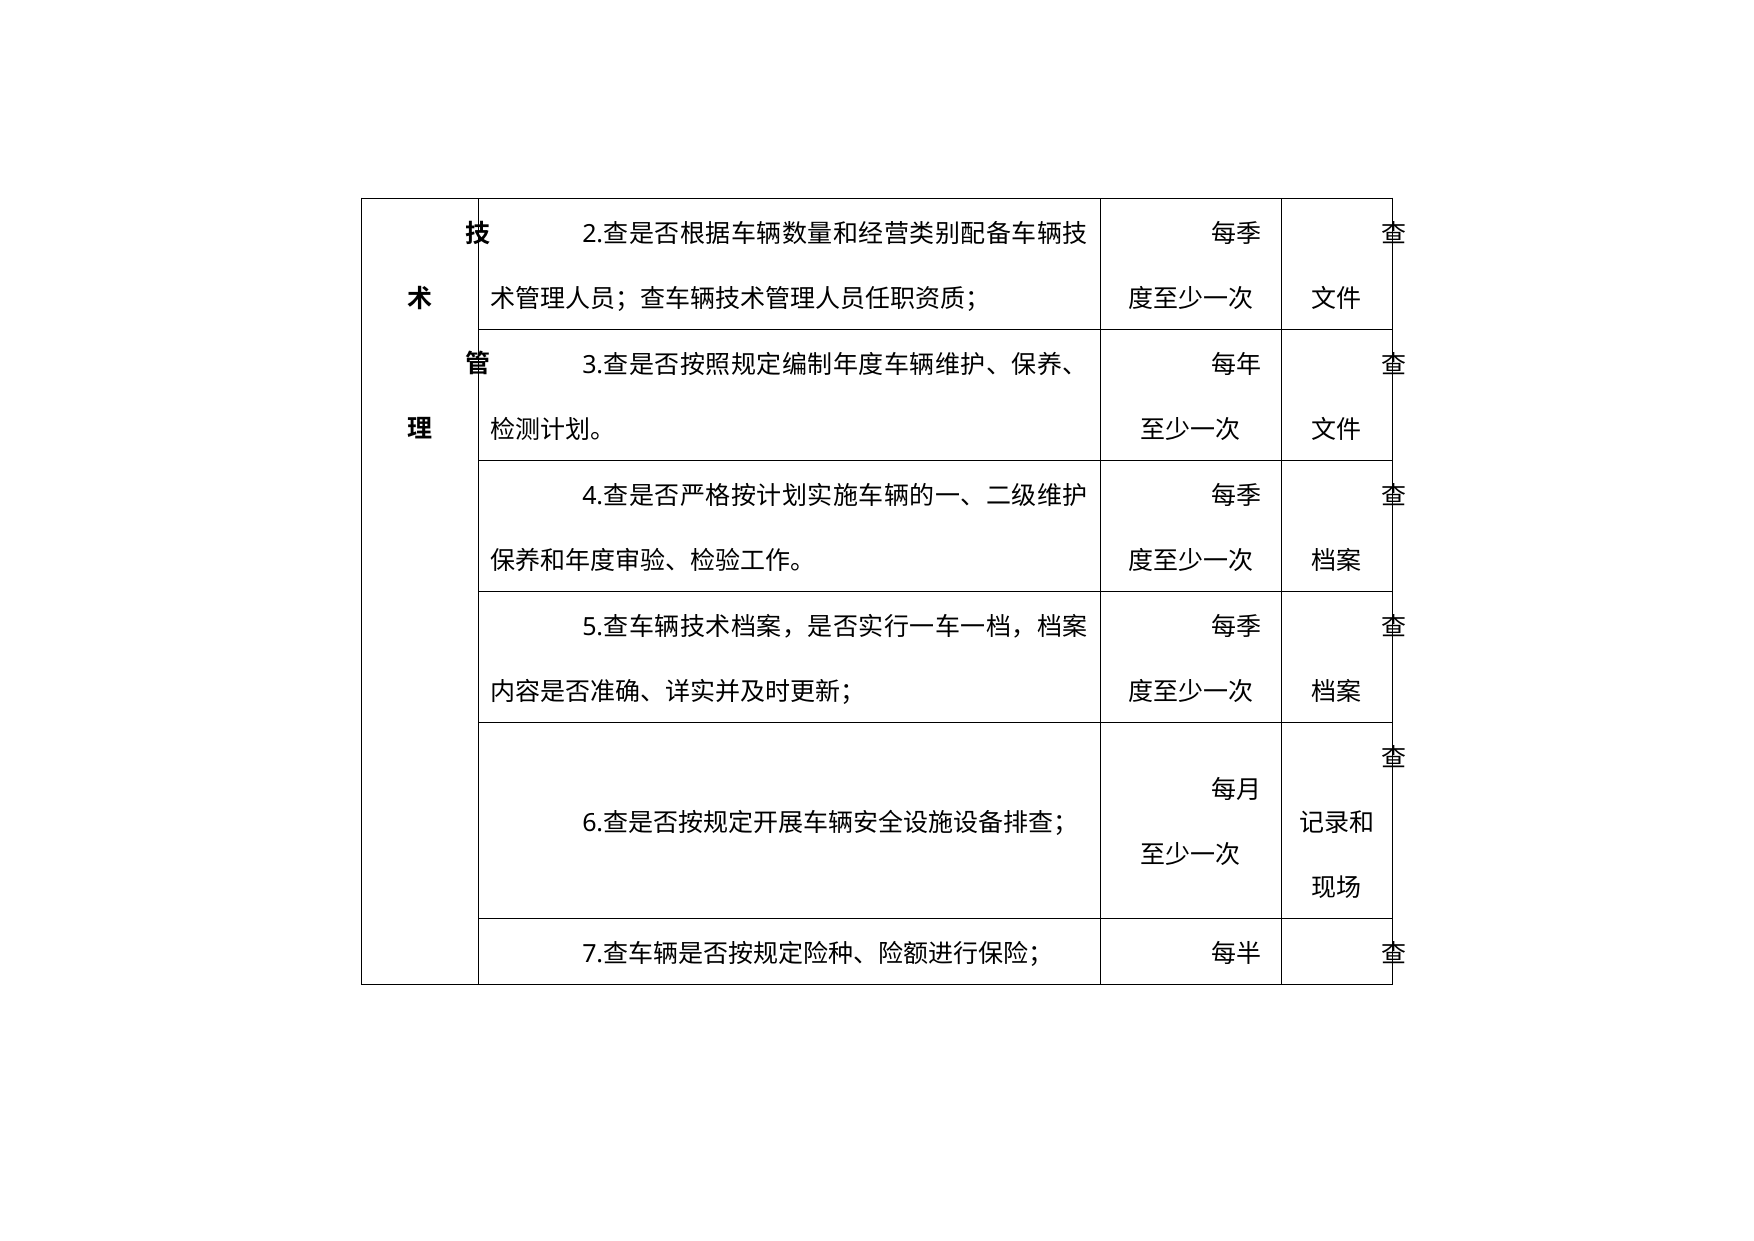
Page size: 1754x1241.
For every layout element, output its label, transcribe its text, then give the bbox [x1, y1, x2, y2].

table_cell 查记录和现场 [1282, 723, 1392, 918]
table_cell 每年至少一次 [1101, 330, 1281, 460]
table_cell 每季度至少一次 [1101, 461, 1281, 591]
table_cell 3.查是否按照规定编制年度车辆维护、保养、检测计划。 [479, 330, 1100, 460]
table_cell 查文件 [1282, 330, 1392, 460]
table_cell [479, 919, 1100, 984]
table_cell 4.查是否严格按计划实施车辆的一、二级维护保养和年度审验、检验工作。 [479, 461, 1100, 591]
table_cell 每半年至少一次 [1101, 919, 1281, 984]
table_cell 查台账 [1282, 919, 1392, 984]
table_cell 5.查车辆技术档案，是否实行一车一档，档案内容是否准确、详实并及时更新； [479, 592, 1100, 722]
table_cell 6.查是否按规定开展车辆安全设施设备排查； [479, 723, 1100, 918]
table_cell 车辆 技术 管理 [362, 199, 478, 984]
table_cell 每季度至少一次 [1101, 199, 1281, 329]
table_cell 查档案 [1282, 592, 1392, 722]
table_cell 每月至少一次 [1101, 723, 1281, 918]
table_cell 每季度至少一次 [1101, 592, 1281, 722]
table_cell 查档案 [1282, 461, 1392, 591]
table_cell 查文件 [1282, 199, 1392, 329]
table_cell 2.查是否根据车辆数量和经营类别配备车辆技术管理人员；查车辆技术管理人员任职资质； [479, 199, 1100, 329]
